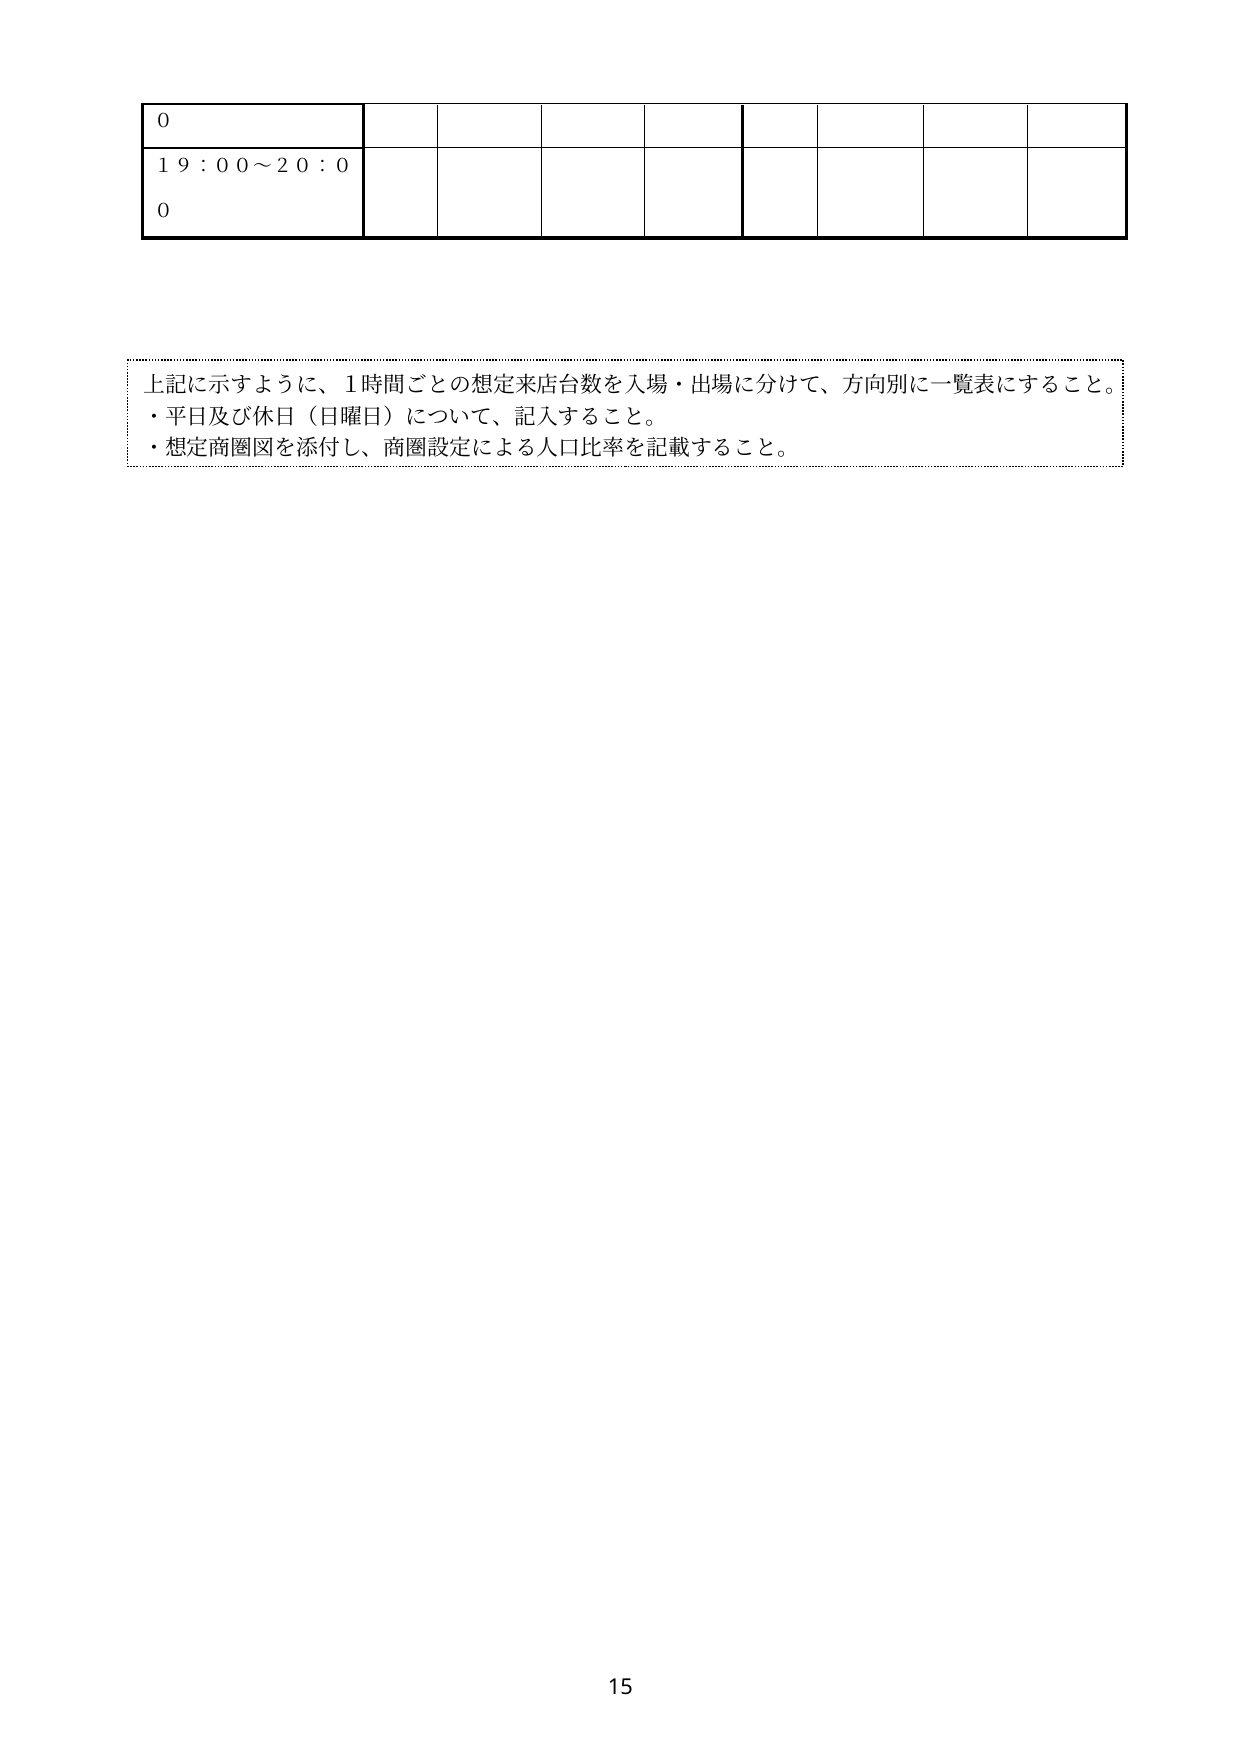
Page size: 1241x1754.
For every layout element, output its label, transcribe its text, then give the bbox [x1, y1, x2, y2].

table_cell [744, 148, 817, 236]
table_cell １８：００～１９：００ [144, 105, 362, 147]
table_cell [1028, 148, 1125, 236]
table_cell [542, 104, 644, 147]
table_cell [818, 104, 923, 147]
table_cell [924, 148, 1027, 236]
table_cell [645, 148, 741, 236]
table_cell １９：００～２０：００ [144, 149, 362, 236]
table_cell [645, 104, 743, 147]
table_cell [818, 148, 923, 236]
table_cell [744, 104, 817, 147]
table_cell [1028, 104, 1125, 147]
table_cell [924, 104, 1027, 147]
table_cell [365, 104, 437, 147]
table_cell [365, 148, 437, 236]
table_cell [438, 104, 541, 147]
table_cell [542, 148, 644, 236]
table_cell [438, 148, 541, 236]
